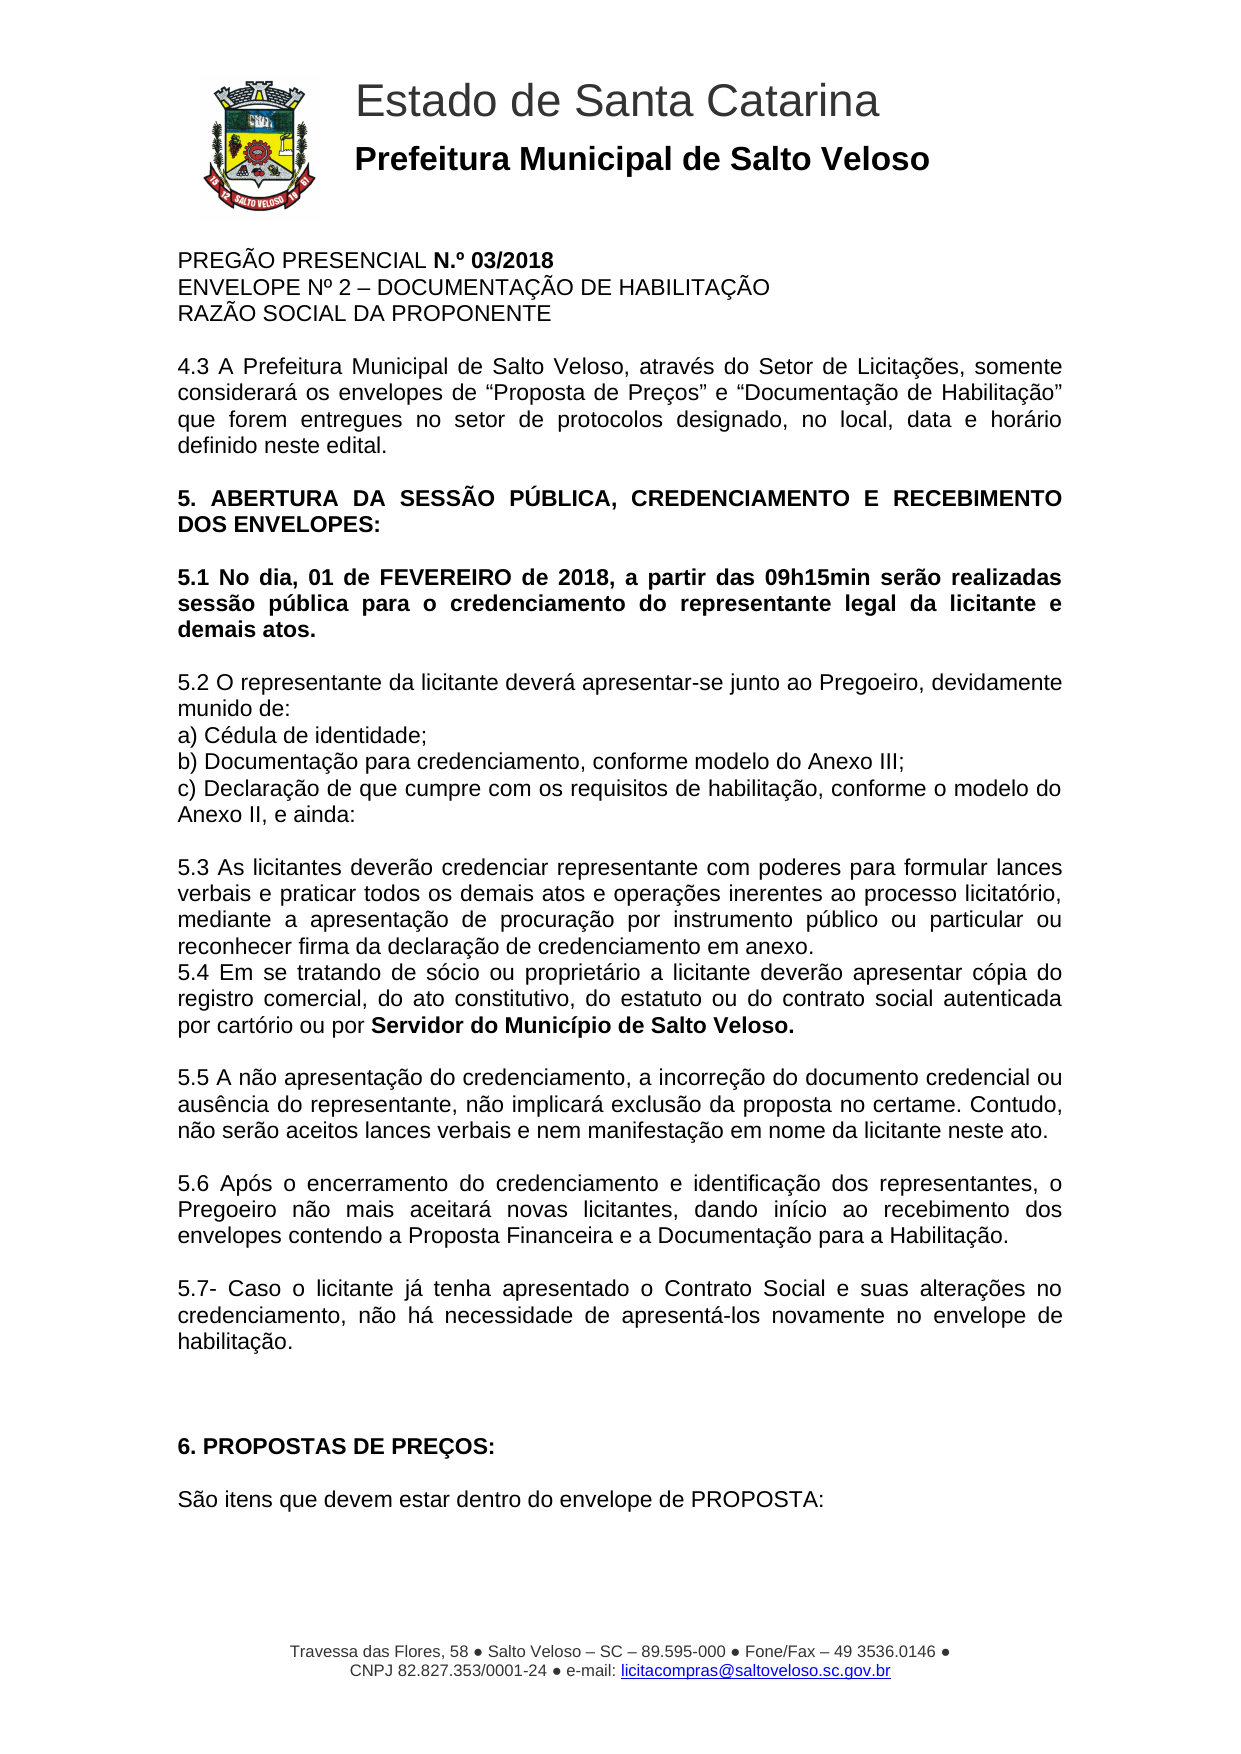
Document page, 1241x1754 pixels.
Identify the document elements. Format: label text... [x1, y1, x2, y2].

text 5.3 As licitantes deverão credenciar representante com poderes para formular lances verbais e praticar todos os demais atos e operações inerentes ao processo licitatório, mediante a apresentação de procuração por instrumento público ou particular ou reconhecer firma da declaração de credenciamento em anexo. [177, 853, 1063, 959]
text c) Declaração de que cumpre com os requisitos de habilitação, conforme o modelo do Anexo II, e ainda: [177, 774, 1063, 827]
text 5.2 O representante da licitante deverá apresentar-se junto ao Pregoeiro, devidamente munido de: [177, 669, 1063, 722]
text RAZÃO SOCIAL DA PROPONENTE [177, 300, 1063, 326]
text 5. ABERTURA DA SESSÃO PÚBLICA, CREDENCIAMENTO E RECEBIMENTO DOS ENVELOPES: [177, 484, 1063, 537]
text 6. PROPOSTAS DE PREÇOS: [177, 1433, 1063, 1460]
text ENVELOPE Nº 2 – DOCUMENTAÇÃO DE HABILITAÇÃO [177, 274, 1063, 300]
text a) Cédula de identidade; [177, 722, 1063, 748]
text 5.7- Caso o licitante já tenha apresentado o Contrato Social e suas alterações no credenciamento, não há necessidade de apresentá-los novamente no envelope de habilitação. [177, 1275, 1063, 1354]
picture [201, 74, 320, 221]
text 4.3 A Prefeitura Municipal de Salto Veloso, através do Setor de Licitações, somente considerará os envelopes de “Proposta de Preços” e “Documentação de Habilitação” que forem entregues no setor de protocolos designado, no local, data e horário definido neste edital. [177, 353, 1063, 458]
text b) Documentação para credenciamento, conforme modelo do Anexo III; [177, 748, 1063, 774]
text São itens que devem estar dentro do envelope de PROPOSTA: [177, 1486, 1063, 1512]
text 5.6 Após o encerramento do credenciamento e identificação dos representantes, o Pregoeiro não mais aceitará novas licitantes, dando início ao recebimento dos envelopes contendo a Proposta Financeira e a Documentação para a Habilitação. [177, 1170, 1063, 1249]
text 5.4 Em se tratando de sócio ou proprietário a licitante deverão apresentar cópia do registro comercial, do ato constitutivo, do estatuto ou do contrato social autenticada por cartório ou por Servidor do Município de Salto Veloso. [177, 959, 1063, 1038]
text PREGÃO PRESENCIAL N.º 03/2018 [177, 247, 1063, 274]
text não apresentação do credenciamento, a incorreção do documento credencial ou ausência do representante, não implicará exclusão da proposta no certame. Contudo, não serão aceitos lances verbais e nem manifestação em nome da licitante neste ato. [177, 1064, 1063, 1143]
text 5.1 No dia, 01 de FEVEREIRO de 2018, a partir das 09h15min serão realizadas sessão pública para o credenciamento do representante legal da licitante e demais atos. [177, 564, 1063, 643]
